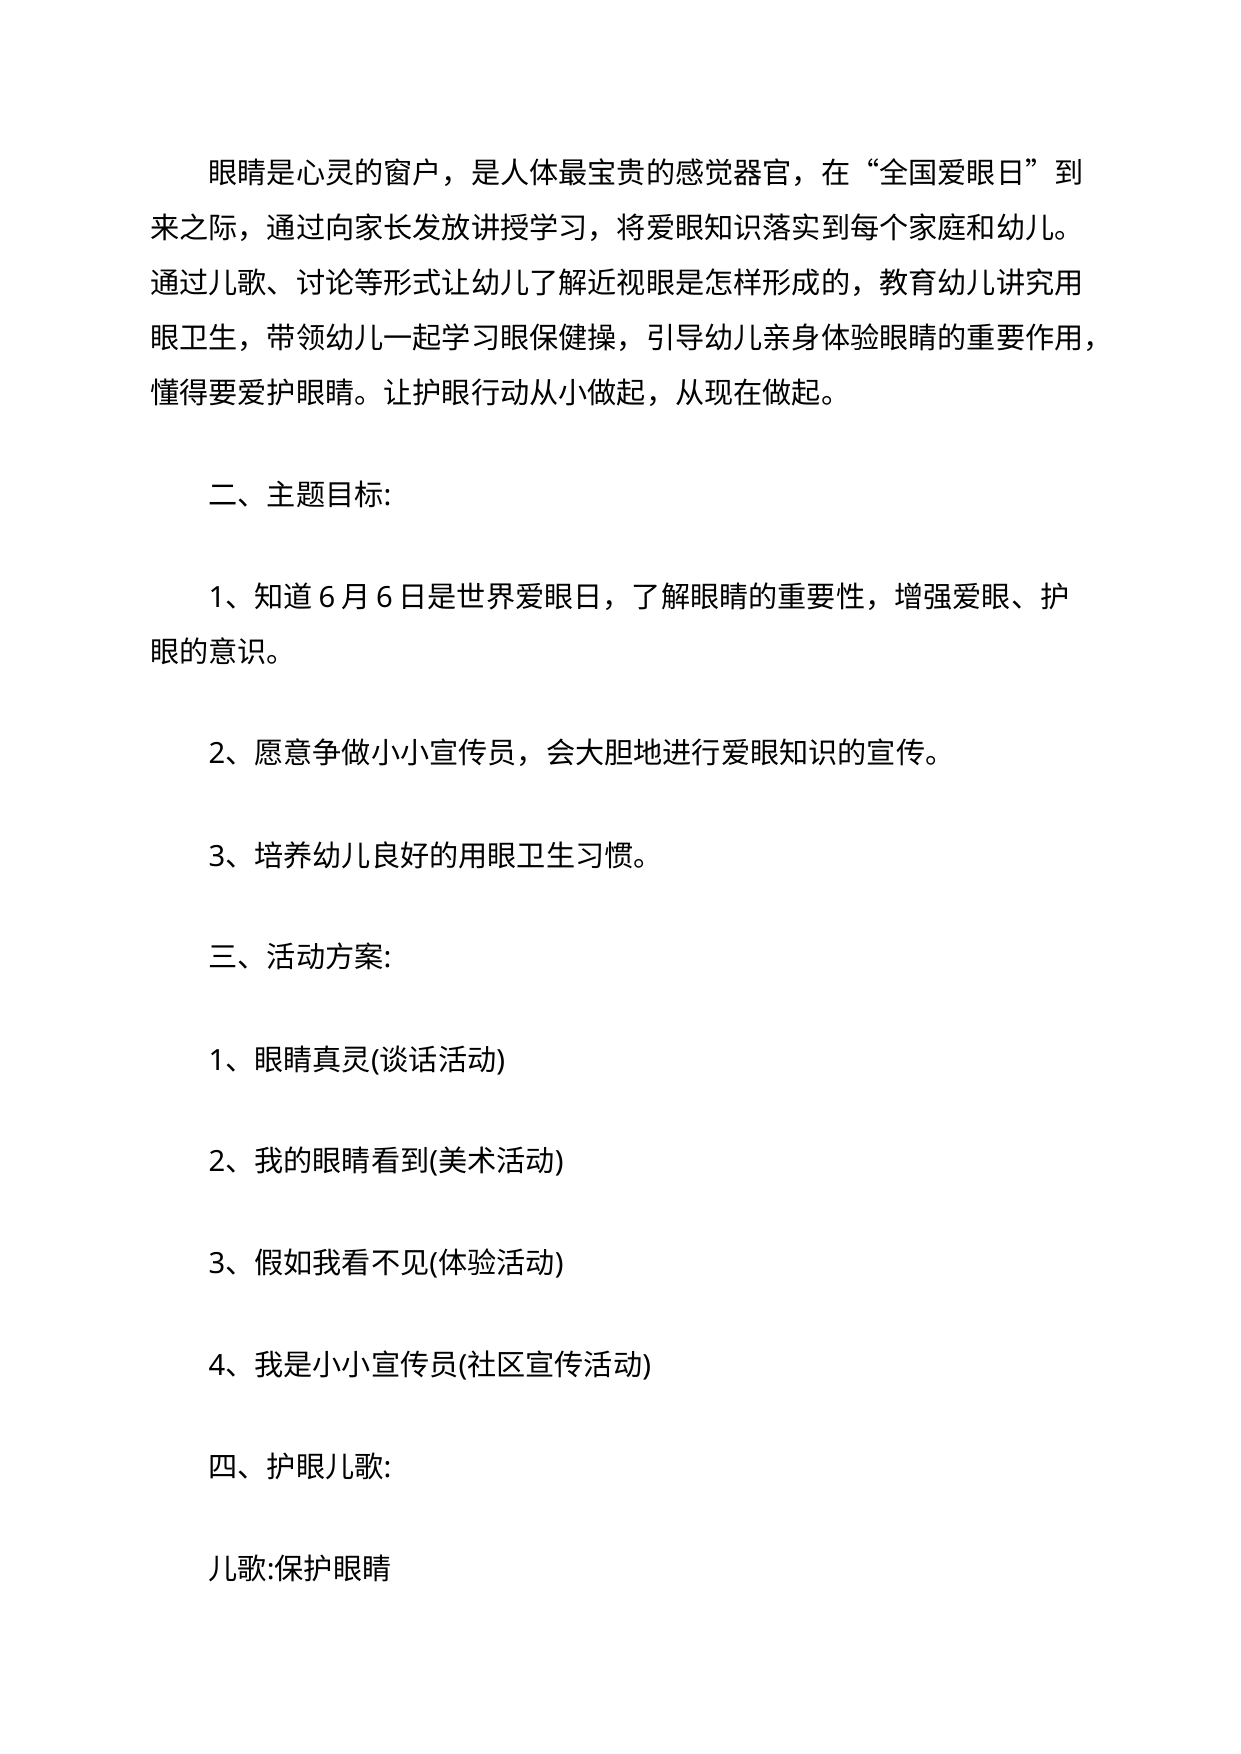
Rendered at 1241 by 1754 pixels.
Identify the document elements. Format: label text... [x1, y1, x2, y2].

text 眼睛是心灵的窗户，是人体最宝贵的感觉器官，在“全国爱眼日”到来之际，通过向家长发放讲授学习，将爱眼知识落实到每个家庭和幼儿。通过儿歌、讨论等形式让幼儿了解近视眼是怎样形成的，教育幼儿讲究用眼卫生，带领幼儿一起学习眼保健操，引导幼儿亲身体验眼睛的重要作用，懂得要爱护眼睛。让护眼行动从小做起，从现在做起。 [150, 150, 1090, 412]
text 二、主题目标: [150, 471, 1090, 514]
text 3、假如我看不见(体验活动) [150, 1240, 1090, 1282]
text 四、护眼儿歌: [150, 1444, 1090, 1486]
text 1、眼睛真灵(谈话活动) [150, 1036, 1090, 1078]
text 三、活动方案: [150, 934, 1090, 976]
text 儿歌:保护眼睛 [150, 1546, 1090, 1588]
text 2、我的眼睛看到(美术活动) [150, 1138, 1090, 1180]
text 1、知道6月6日是世界爱眼日，了解眼睛的重要性，增强爱眼、护眼的意识。 [150, 573, 1090, 671]
text 3、培养幼儿良好的用眼卫生习惯。 [150, 832, 1090, 874]
text 2、愿意争做小小宣传员，会大胆地进行爱眼知识的宣传。 [150, 730, 1090, 772]
text 4、我是小小宣传员(社区宣传活动) [150, 1342, 1090, 1384]
